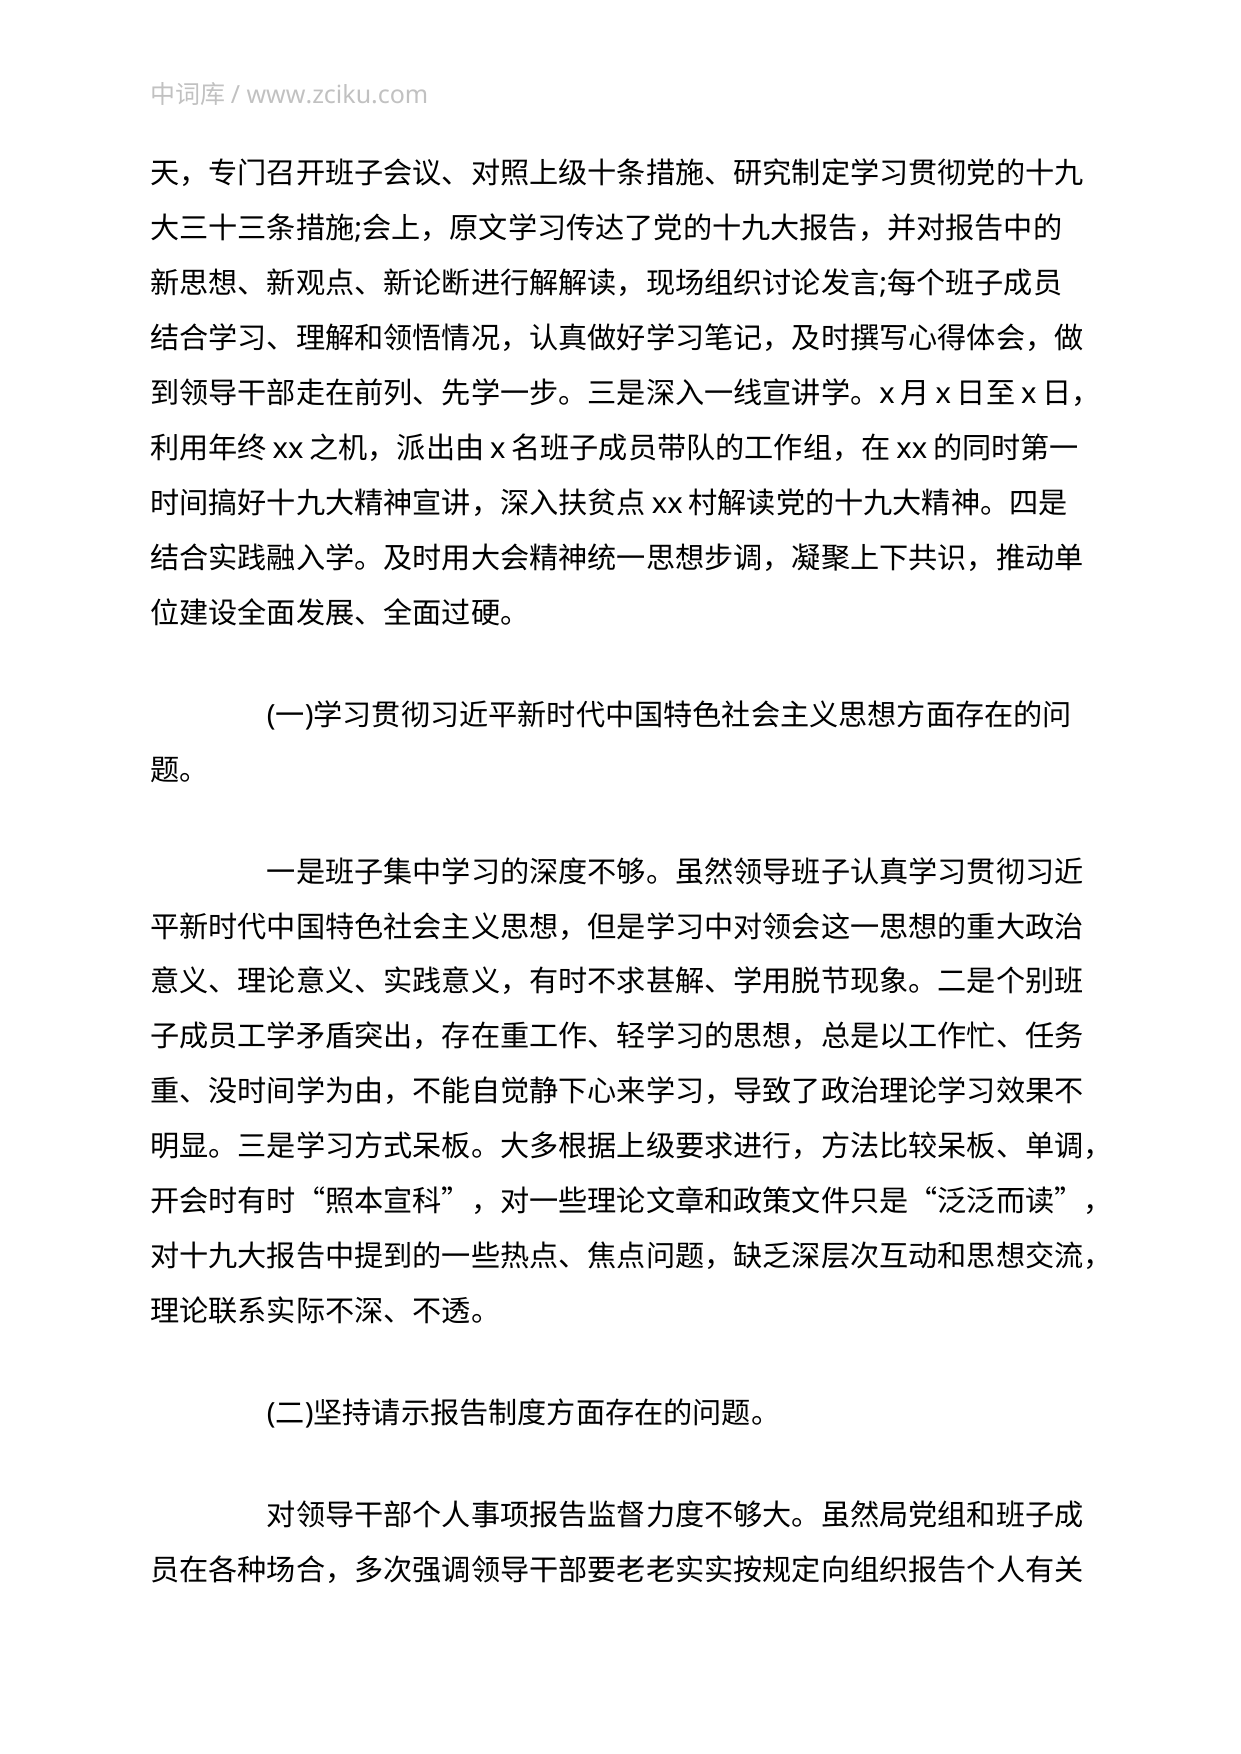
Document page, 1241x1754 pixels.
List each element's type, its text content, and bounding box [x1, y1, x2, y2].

text 一是班子集中学习的深度不够。虽然领导班子认真学习贯彻习近平新时代中国特色社会主义思想，但是学习中对领会这一思想的重大政治意义、理论意义、实践意义，有时不求甚解、学用脱节现象。二是个别班子成员工学矛盾突出，存在重工作、轻学习的思想，总是以工作忙、任务重、没时间学为由，不能自觉静下心来学习，导致了政治理论学习效果不明显。三是学习方式呆板。大多根据上级要求进行，方法比较呆板、单调，开会时有时“照本宣科”，对一些理论文章和政策文件只是“泛泛而读”，对十九大报告中提到的一些热点、焦点问题，缺乏深层次互动和思想交流，理论联系实际不深、不透。 [150, 848, 1090, 1330]
text (一)学习贯彻习近平新时代中国特色社会主义思想方面存在的问题。 [150, 691, 1090, 789]
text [150, 150, 1090, 632]
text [150, 1491, 1090, 1588]
text (二)坚持请示报告制度方面存在的问题。 [150, 1389, 1090, 1432]
